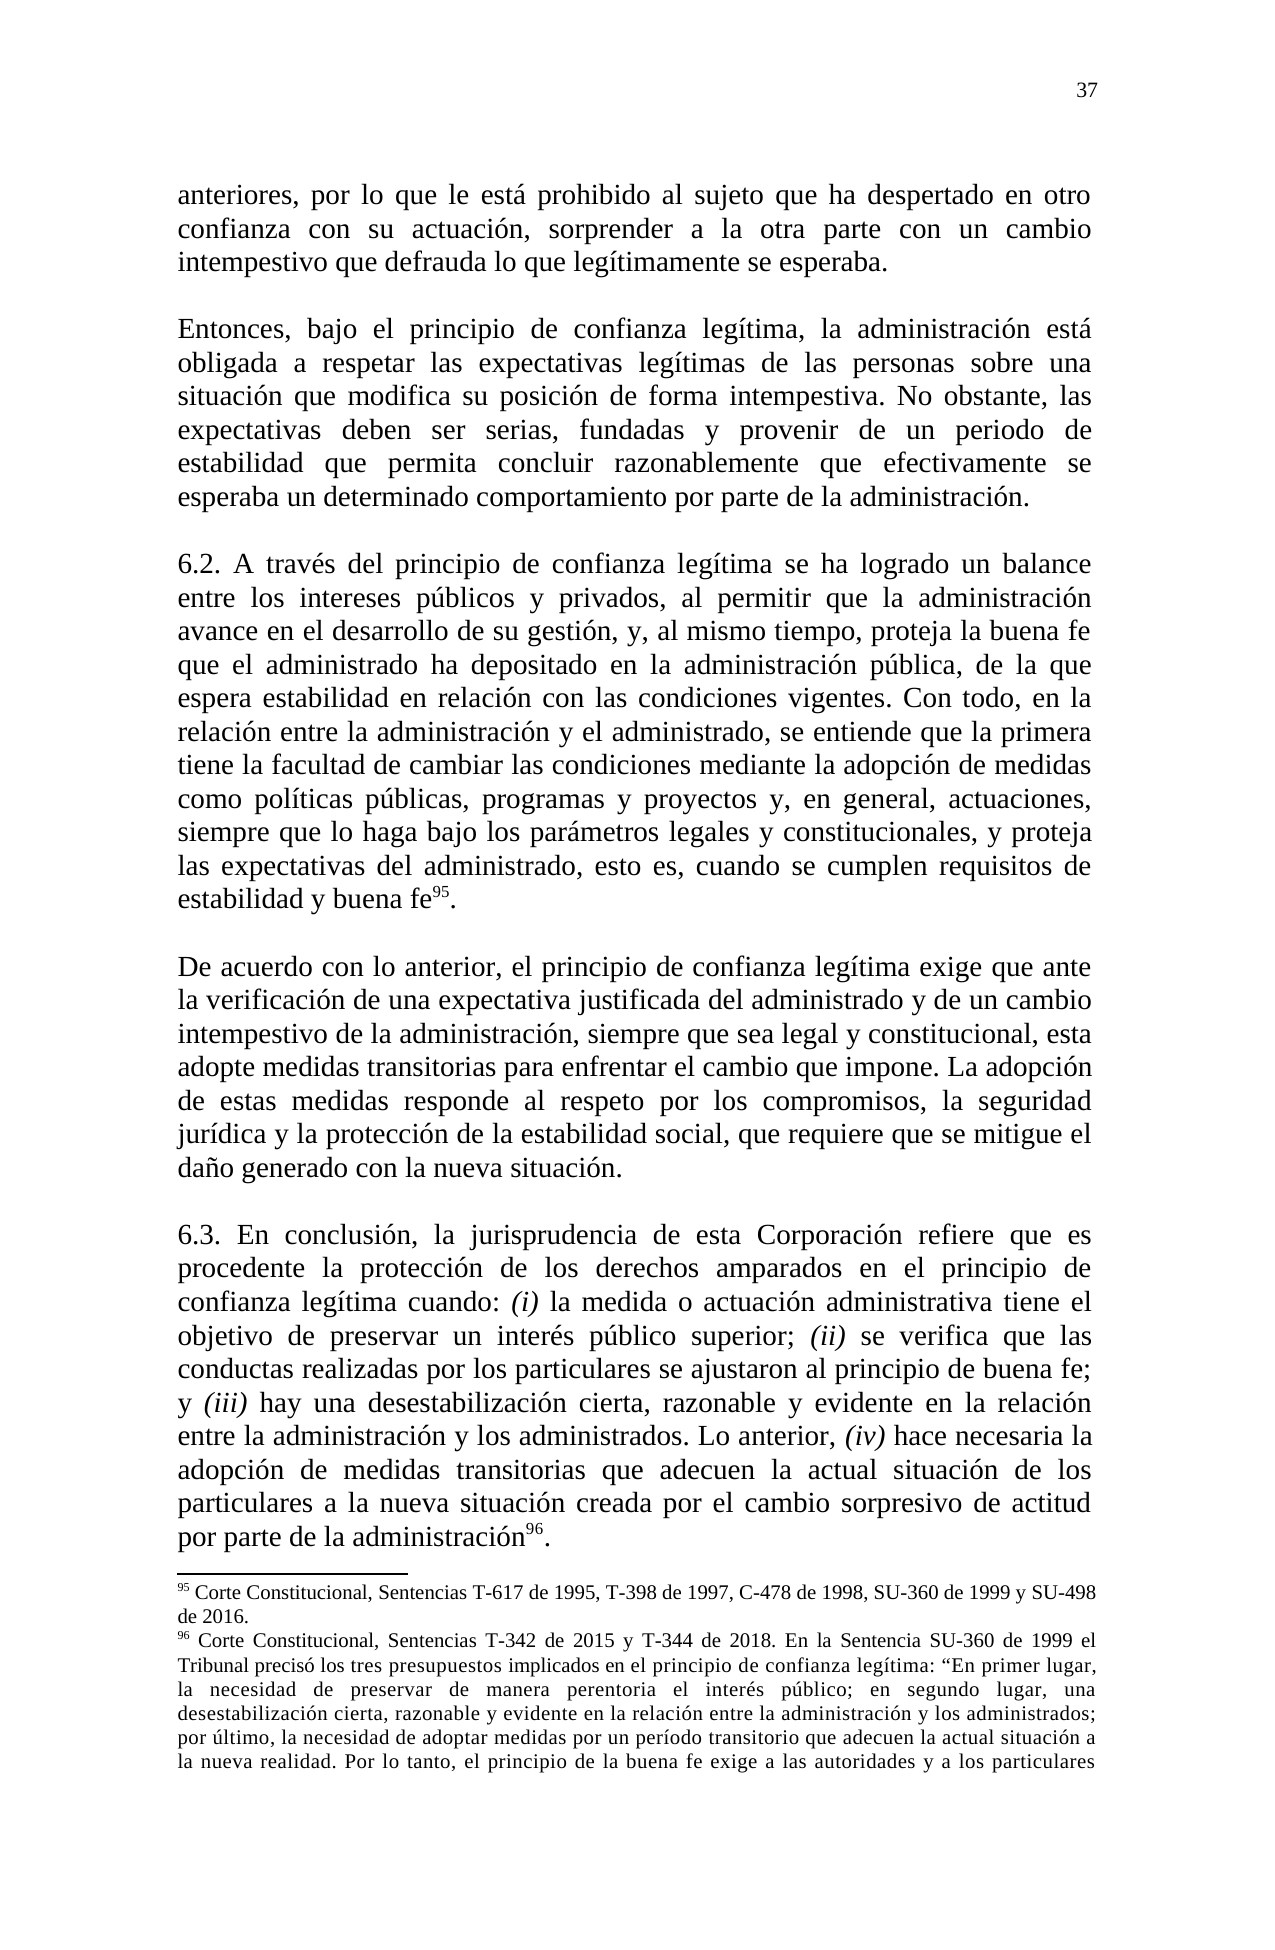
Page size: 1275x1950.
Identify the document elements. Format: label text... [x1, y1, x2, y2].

list Entonces, bajo el principio de confianza legítima, la administración está obligada a respetar las expectativas legítimas de las personas sobre una situación que modifica su posición de forma intempestiva. No obstante, las expectativas deben ser serias, fundadas y provenir de un periodo de estabilidad que permita concluir razonablemente que efectivamente se esperaba un determinado comportamiento por parte de la administración. [177, 311, 1093, 513]
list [177, 177, 1093, 278]
text 6.3. En conclusión, la jurisprudencia de esta Corporación refiere que es procedente la protección de los derechos amparados en el principio de confianza legítima cuando: (i) la medida o actuación administrativa tiene el objetivo de preservar un interés público superior; (ii) se verifica que las conductas realizadas por los particulares se ajustaron al principio de buena fe; y (iii) hay una desestabilización cierta, razonable y evidente en la relación entre la administración y los administrados. Lo anterior, (iv) hace necesaria la adopción de medidas transitorias que adecuen la actual situación de los particulares a la nueva situación creada por el cambio sorpresivo de actitud por parte de la administración. [177, 1217, 1093, 1552]
text 6.2. A través del principio de confianza legítima se ha logrado un balance entre los intereses públicos y privados, al permitir que la administración avance en el desarrollo de su gestión, y, al mismo tiempo, proteja la buena fe que el administrado ha depositado en la administración pública, de la que espera estabilidad en relación con las condiciones vigentes. Con todo, en la relación entre la administración y el administrado, se entiende que la primera tiene la facultad de cambiar las condiciones mediante la adopción de medidas como políticas públicas, programas y proyectos y, en general, actuaciones, siempre que lo haga bajo los parámetros legales y constitucionales, y proteja las expectativas del administrado, esto es, cuando se cumplen requisitos de estabilidad y buena fe. [177, 546, 1093, 915]
list De acuerdo con lo anterior, el principio de confianza legítima exige que ante la verificación de una expectativa justificada del administrado y de un cambio intempestivo de la administración, siempre que sea legal y constitucional, esta adopte medidas transitorias para enfrentar el cambio que impone. La adopción de estas medidas responde al respeto por los compromisos, la seguridad jurídica y la protección de la estabilidad social, que requiere que se mitigue el daño generado con la nueva situación. [177, 949, 1093, 1183]
